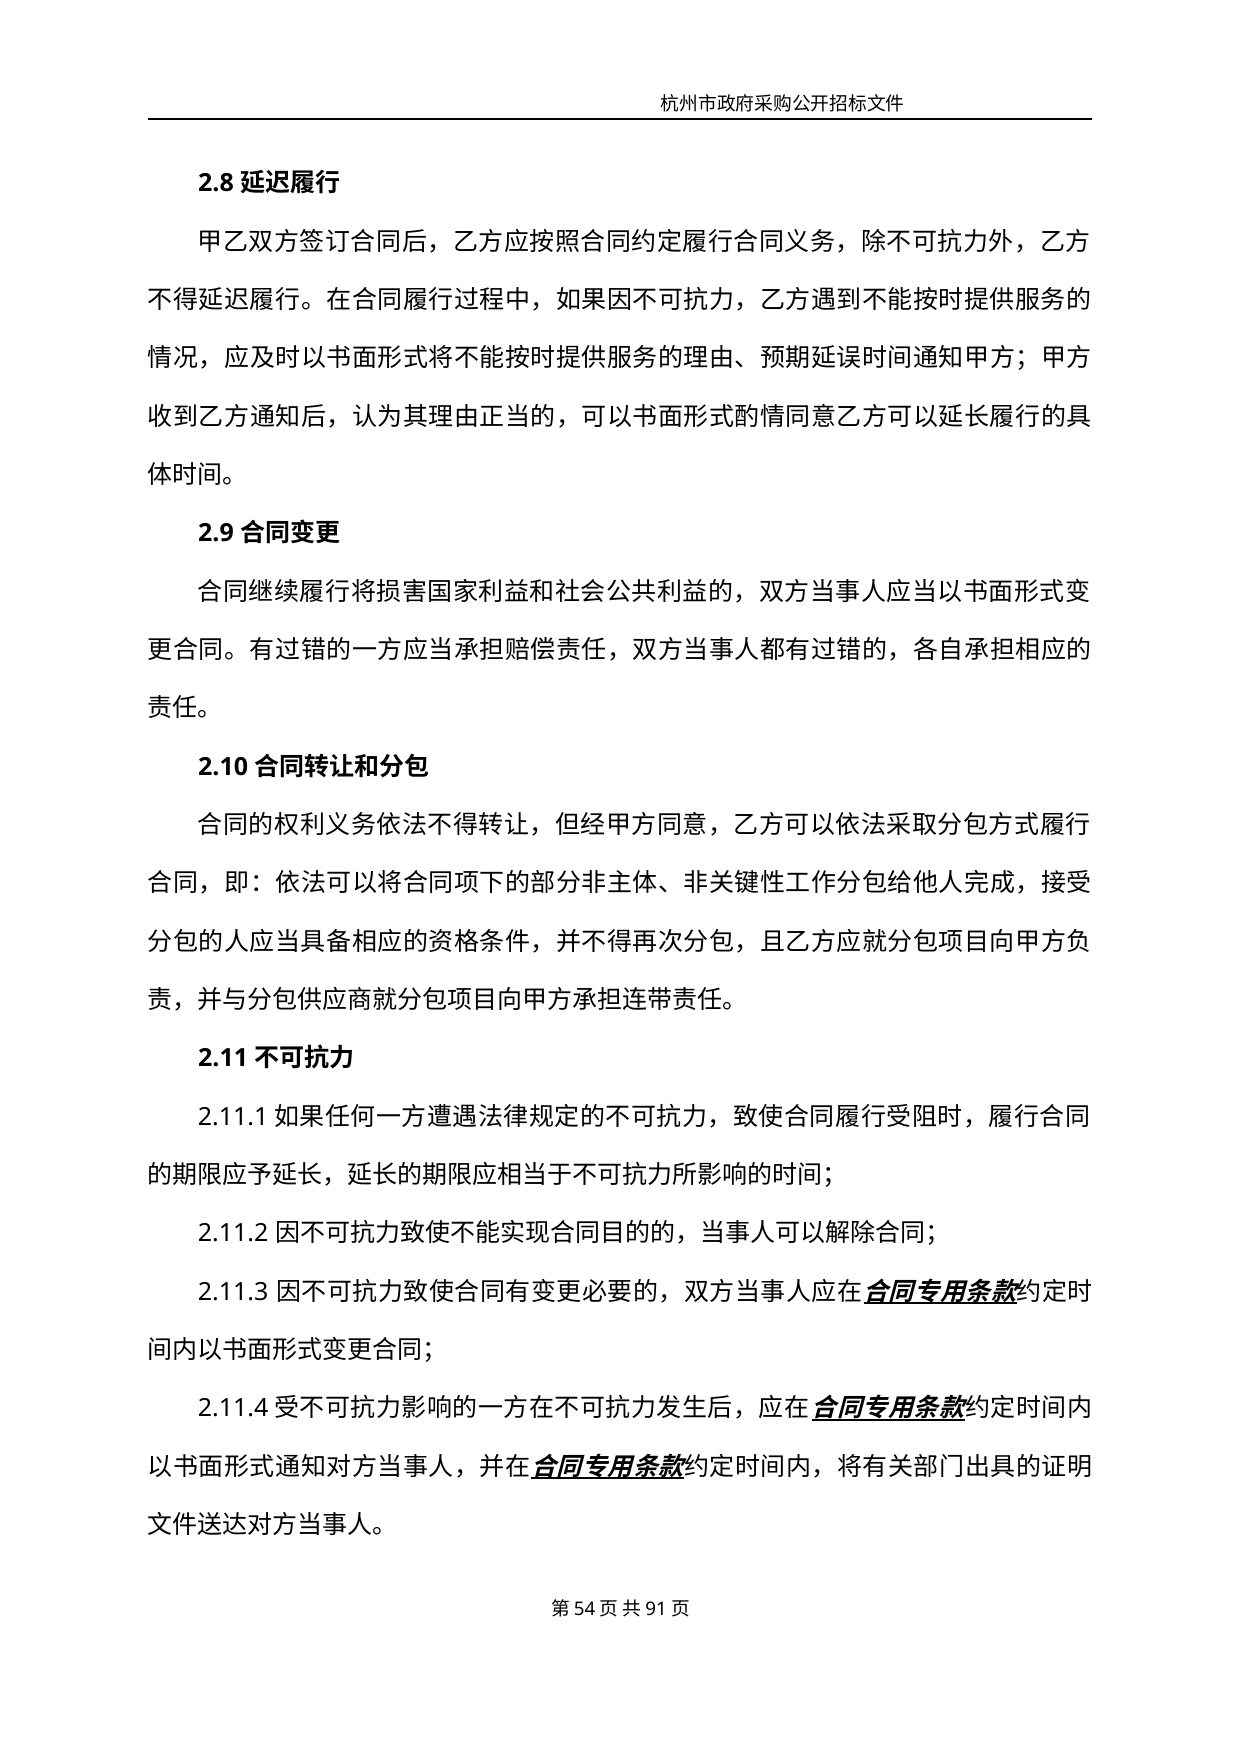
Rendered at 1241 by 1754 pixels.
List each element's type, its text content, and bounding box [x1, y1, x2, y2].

text 2.10 合同转让和分包 [148, 728, 1092, 787]
text 合同的权利义务依法不得转让，但经甲方同意，乙方可以依法采取分包方式履行合同，即：依法可以将合同项下的部分非主体、非关键性工作分包给他人完成，接受分包的人应当具备相应的资格条件，并不得再次分包，且乙方应就分包项目向甲方负责，并与分包供应商就分包项目向甲方承担连带责任。 [148, 787, 1092, 1020]
text 2.11.1如果任何一方遭遇法律规定的不可抗力，致使合同履行受阻时，履行合同的期限应予延长，延长的期限应相当于不可抗力所影响的时间； [148, 1078, 1092, 1195]
text 2.9 合同变更 [148, 495, 1092, 553]
text 2.11.3 因不可抗力致使合同有变更必要的，双方当事人应在合同专用条款约定时间内以书面形式变更合同； [148, 1253, 1092, 1370]
text 2.11 不可抗力 [148, 1020, 1092, 1078]
text 2.8 延迟履行 [148, 145, 1092, 203]
text 2.11.2 因不可抗力致使不能实现合同目的的，当事人可以解除合同； [148, 1195, 1092, 1253]
text 2.11.4受不可抗力影响的一方在不可抗力发生后，应在合同专用条款约定时间内以书面形式通知对方当事人，并在合同专用条款约定时间内，将有关部门出具的证明文件送达对方当事人。 [148, 1370, 1092, 1545]
text 合同继续履行将损害国家利益和社会公共利益的，双方当事人应当以书面形式变更合同。有过错的一方应当承担赔偿责任，双方当事人都有过错的，各自承担相应的责任。 [148, 553, 1092, 728]
text 甲乙双方签订合同后，乙方应按照合同约定履行合同义务，除不可抗力外，乙方不得延迟履行。在合同履行过程中，如果因不可抗力，乙方遇到不能按时提供服务的情况，应及时以书面形式将不能按时提供服务的理由、预期延误时间通知甲方；甲方收到乙方通知后，认为其理由正当的，可以书面形式酌情同意乙方可以延长履行的具体时间。 [148, 203, 1092, 495]
